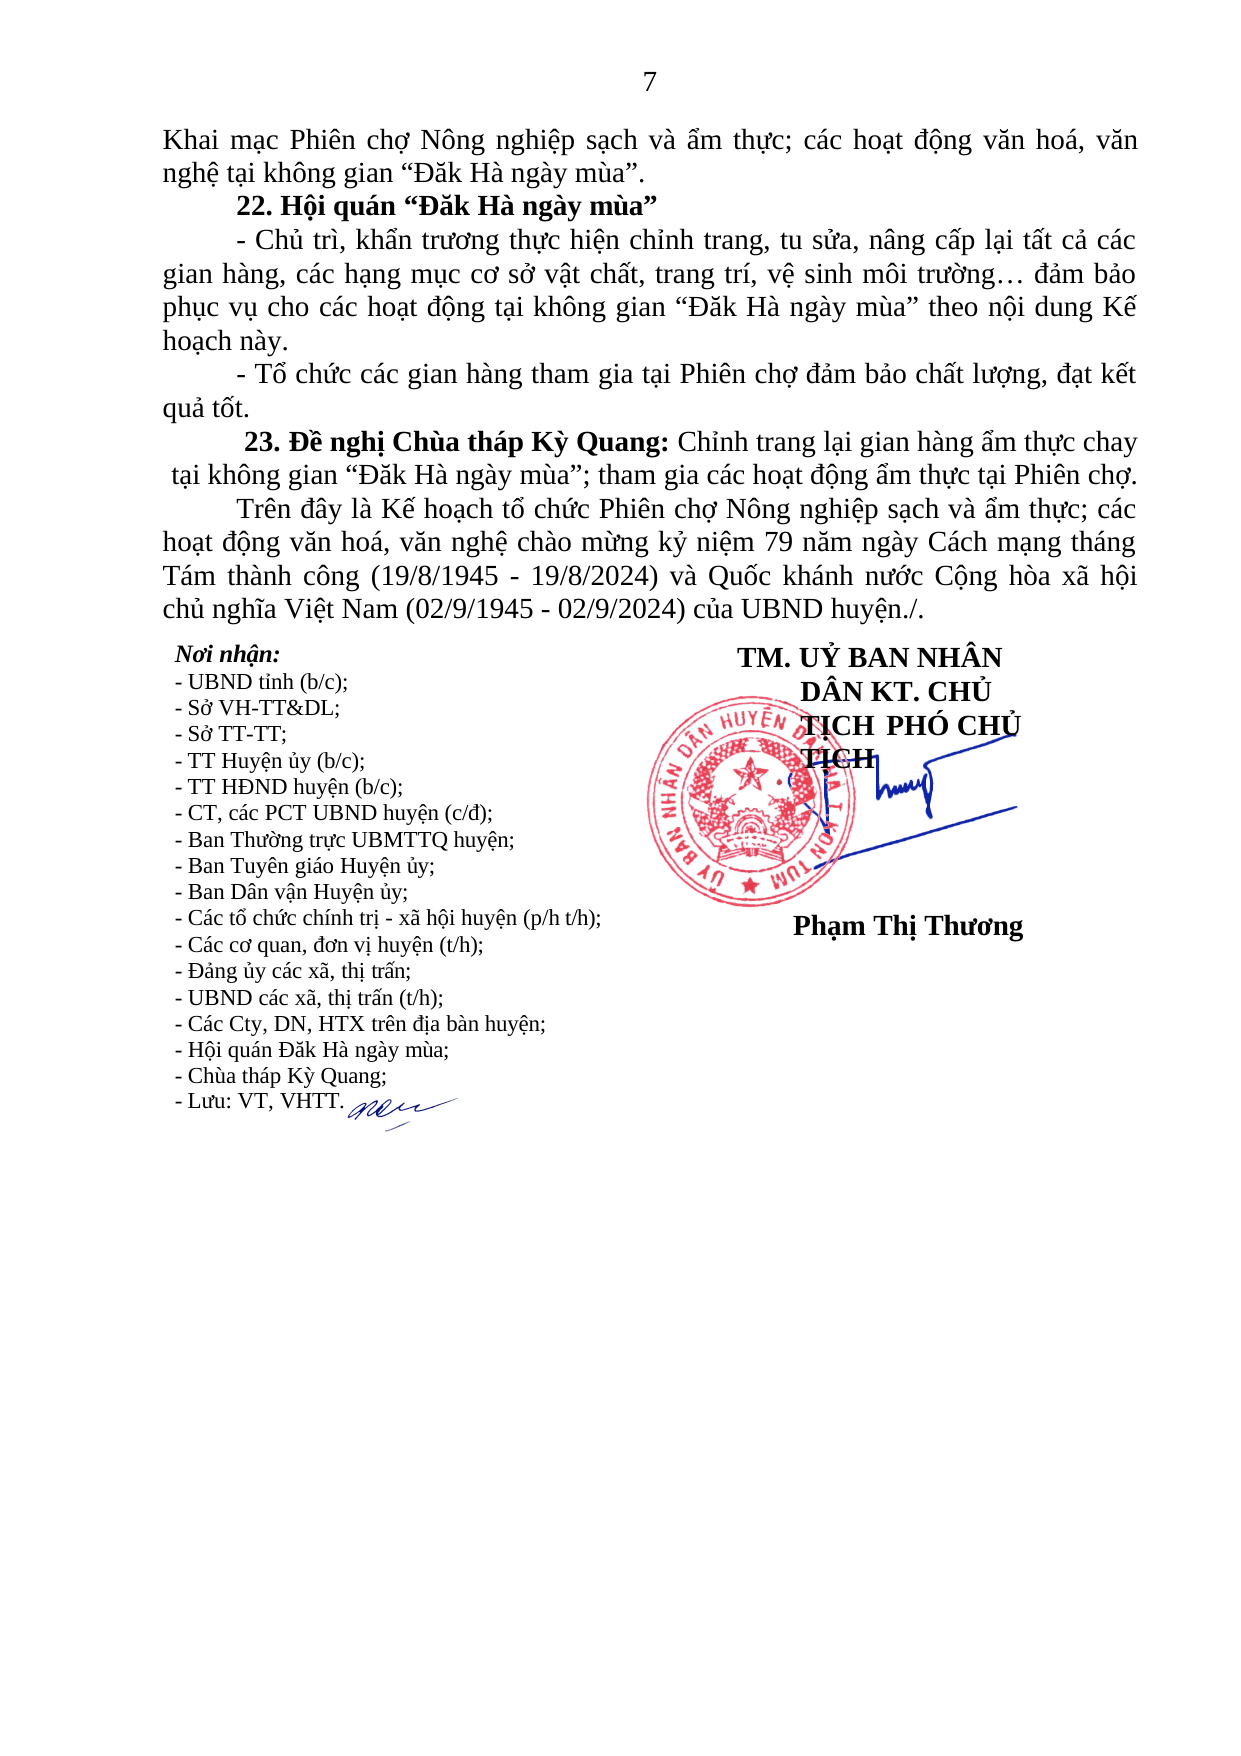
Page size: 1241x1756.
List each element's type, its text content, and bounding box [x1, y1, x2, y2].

list Đề nghị Chùa tháp Kỳ Quang: Chỉnh trang lại gian hàng ẩm thực chay tại không gian “Đăk Hà ngày mùa”; tham gia các hoạt động ẩm thực tại Phiên chợ. [162, 424, 1138, 491]
subtitle Hội quán “Đăk Hà ngày mùa” [236, 189, 1151, 222]
text Khai mạc Phiên chợ Nông nghiệp sạch và ẩm thực; các hoạt động văn hoá, văn nghệ tại không gian “Đăk Hà ngày mùa”. [162, 122, 1138, 189]
text Trên đây là Kế hoạch tổ chức Phiên chợ Nông nghiệp sạch và ẩm thực; các hoạt động văn hoá, văn nghệ chào mừng kỷ niệm 79 năm ngày Cách mạng tháng Tám thành công (19/8/1945 - 19/8/2024) và Quốc khánh nước Cộng hòa xã hội chủ nghĩa Việt Nam (02/9/1945 - 02/9/2024) của UBND huyện./. [162, 491, 1138, 625]
table_header Nơi nhận: UBND tỉnh (b/c); Sở VH-TT&DL; Sở TT-TT; TT Huyện ủy (b/c); TT HĐND huyện (b/c); CT, các PCT UBND huyện (c/đ); Ban Thường trực UBMTTQ huyện; Ban Tuyên giáo Huyện ủy; Ban Dân vận Huyện ủy; Các tổ chức chính trị - xã hội huyện (p/h t/h); Các cơ quan, đơn vị huyện (t/h); Đảng ủy các xã, thị trấn; UBND các xã, thị trấn (t/h); Các Cty, DN, HTX trên địa bàn huyện; Hội quán Đăk Hà ngày mùa; Chùa tháp Kỳ Quang; Lưu: VT, VHTT. [169, 641, 670, 1116]
list Tổ chức các gian hàng tham gia tại Phiên chợ đảm bảo chất lượng, đạt kết quả tốt. [162, 357, 1137, 424]
picture [347, 1097, 458, 1132]
list Chủ trì, khẩn trương thực hiện chỉnh trang, tu sửa, nâng cấp lại tất cả các gian hàng, các hạng mục cơ sở vật chất, trang trí, vệ sinh môi trường… đảm bảo phục vụ cho các hoạt động tại không gian “Đăk Hà ngày mùa” theo nội dung Kế hoạch này. [162, 222, 1138, 357]
table_header TM. UỶ BAN NHÂN DÂN KT. CHỦ TỊCH PHÓ CHỦ TỊCH Phạm Thị Thương [670, 641, 1078, 1116]
